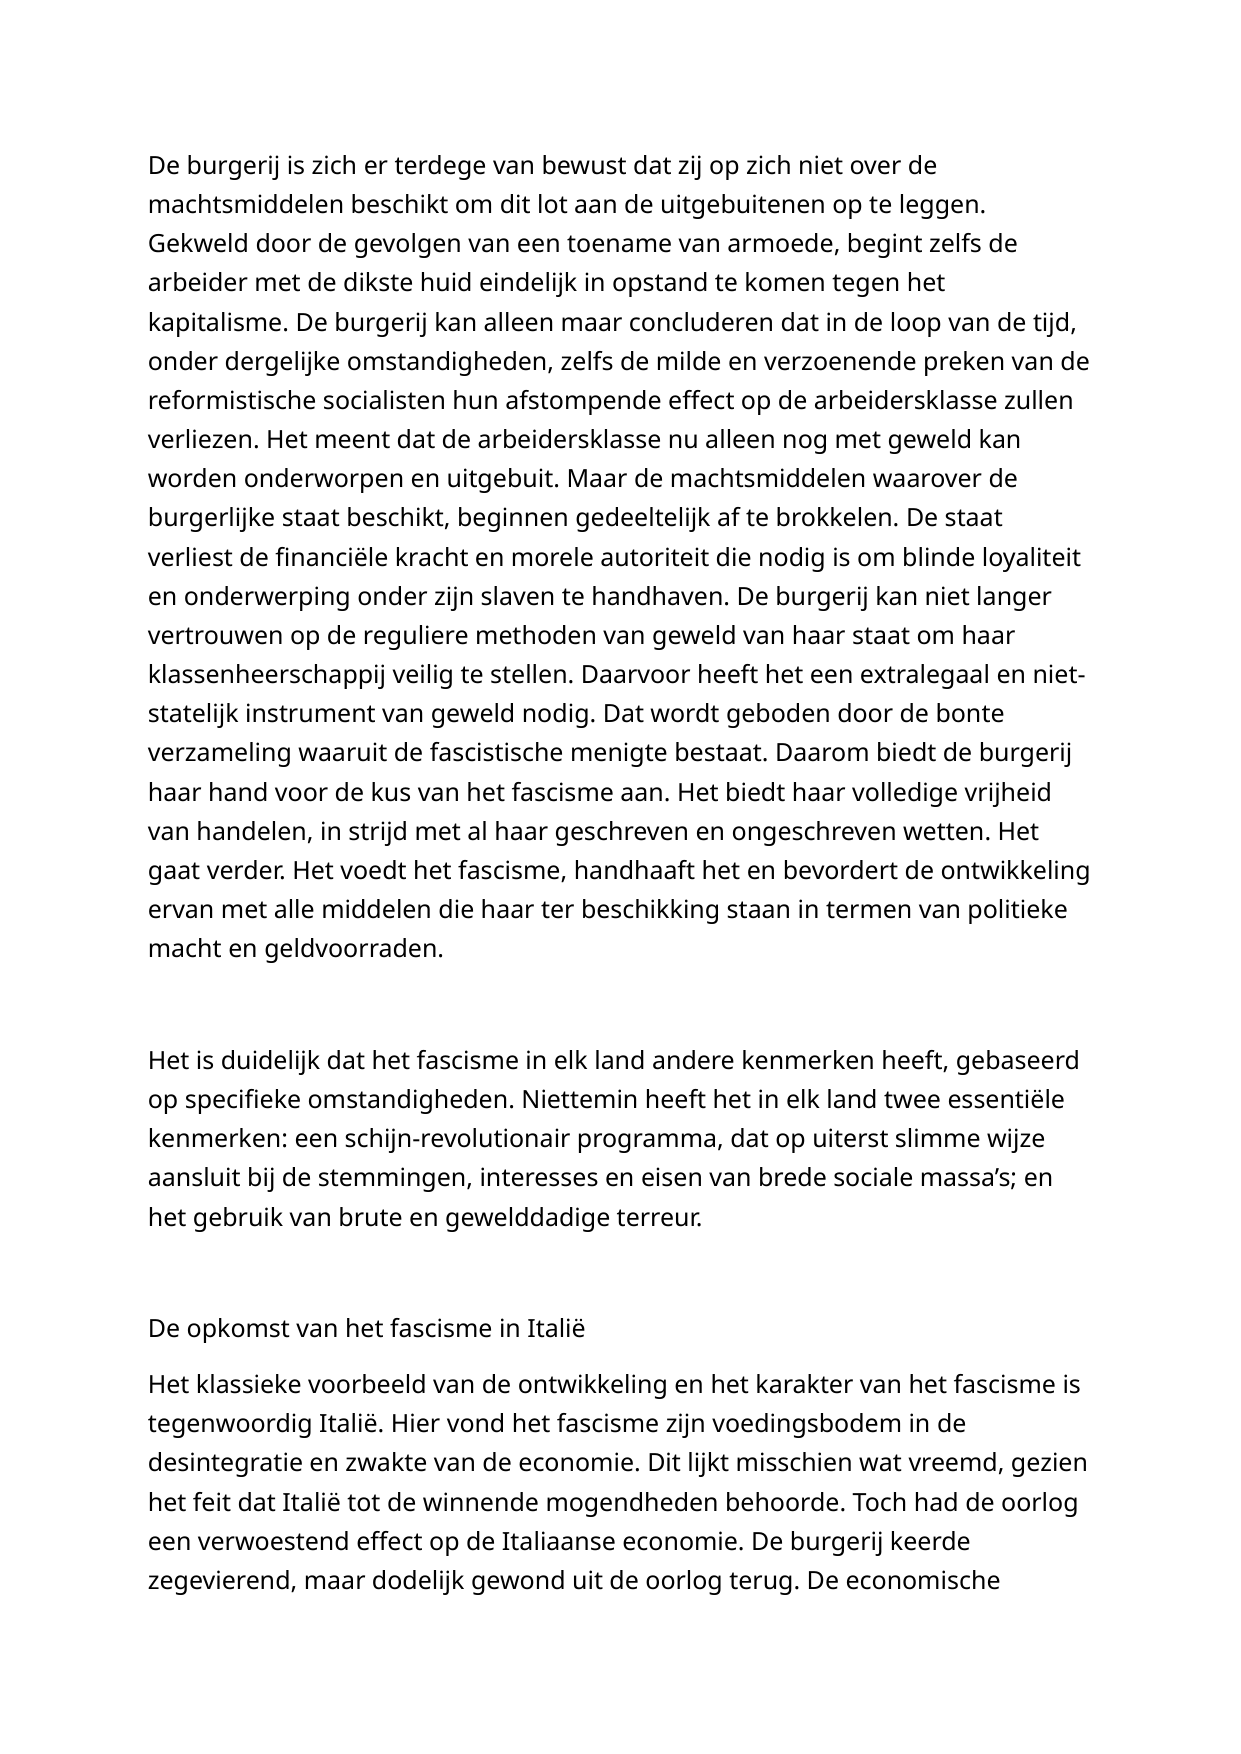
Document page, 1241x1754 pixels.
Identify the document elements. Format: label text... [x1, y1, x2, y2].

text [148, 1367, 1093, 1597]
text De burgerij is zich er terdege van bewust dat zij op zich niet over de machtsmiddelen beschikt om dit lot aan de uitgebuitenen op te leggen. Gekweld door de gevolgen van een toename van armoede, begint zelfs de arbeider met de dikste huid eindelijk in opstand te komen tegen het kapitalisme. De burgerij kan alleen maar concluderen dat in de loop van de tijd, onder dergelijke omstandigheden, zelfs de milde en verzoenende preken van de reformistische socialisten hun afstompende effect op de arbeidersklasse zullen verliezen. Het meent dat de arbeidersklasse nu alleen nog met geweld kan worden onderworpen en uitgebuit. Maar de machtsmiddelen waarover de burgerlijke staat beschikt, beginnen gedeeltelijk af te brokkelen. De staat verliest de financiële kracht en morele autoriteit die nodig is om blinde loyaliteit en onderwerping onder zijn slaven te handhaven. De burgerij kan niet langer vertrouwen op de reguliere methoden van geweld van haar staat om haar klassenheerschappij veilig te stellen. Daarvoor heeft het een extralegaal en niet-statelijk instrument van geweld nodig. Dat wordt geboden door de bonte verzameling waaruit de fascistische menigte bestaat. Daarom biedt de burgerij haar hand voor de kus van het fascisme aan. Het biedt haar volledige vrijheid van handelen, in strijd met al haar geschreven en ongeschreven wetten. Het gaat verder. Het voedt het fascisme, handhaaft het en bevordert de ontwikkeling ervan met alle middelen die haar ter beschikking staan in termen van politieke macht en geldvoorraden. [148, 148, 1093, 965]
text De opkomst van het fascisme in Italië [148, 1311, 1093, 1345]
text Het is duidelijk dat het fascisme in elk land andere kenmerken heeft, gebaseerd op specifieke omstandigheden. Niettemin heeft het in elk land twee essentiële kenmerken: een schijn-revolutionair programma, dat op uiterst slimme wijze aansluit bij de stemmingen, interesses en eisen van brede sociale massa’s; en het gebruik van brute en gewelddadige terreur. [148, 1043, 1093, 1233]
